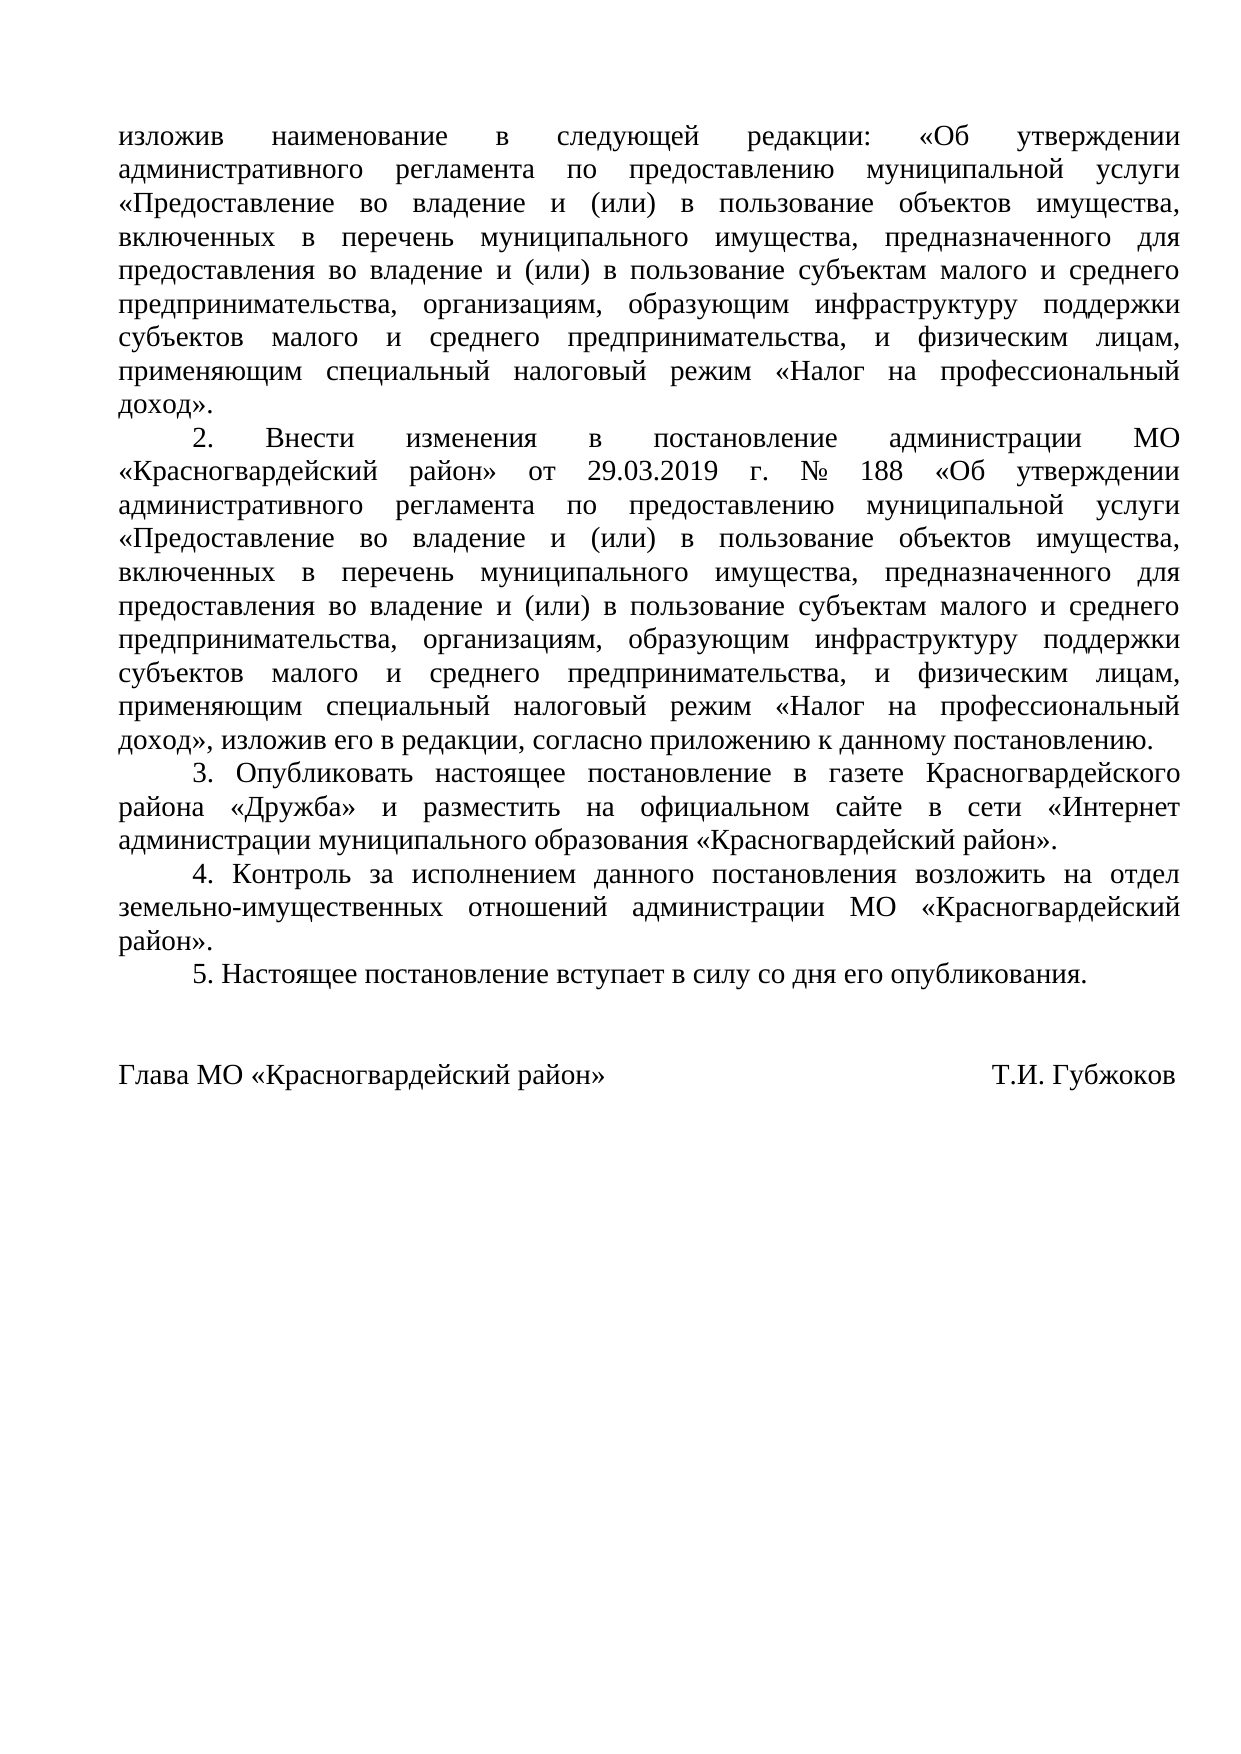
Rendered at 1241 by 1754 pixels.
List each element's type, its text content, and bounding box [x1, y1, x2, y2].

text 4. Контроль за исполнением данного постановления возложить на отдел земельно-имущественных отношений администрации МО «Красногвардейский район». [118, 856, 1181, 957]
text Глава МО «Красногвардейский район» Т.И. Губжоков [118, 1057, 1181, 1091]
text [118, 118, 1181, 420]
text 2. Внести изменения в постановление администрации МО «Красногвардейский район» от 29.03.2019 г. № 188 «Об утверждении административного регламента по предоставлению муниципальной услуги «Предоставление во владение и (или) в пользование объектов имущества, включенных в перечень муниципального имущества, предназначенного для предоставления во владение и (или) в пользование субъектам малого и среднего предпринимательства, организациям, образующим инфраструктуру поддержки субъектов малого и среднего предпринимательства, и физическим лицам, применяющим специальный налоговый режим «Налог на профессиональный доход», изложив его в редакции, согласно приложению к данному постановлению. [118, 420, 1181, 755]
text 3. Опубликовать настоящее постановление в газете Красногвардейского района «Дружба» и разместить на официальном сайте в сети «Интернет администрации муниципального образования «Красногвардейский район». [118, 755, 1181, 856]
text 5. Настоящее постановление вступает в силу со дня его опубликования. [118, 957, 1181, 990]
